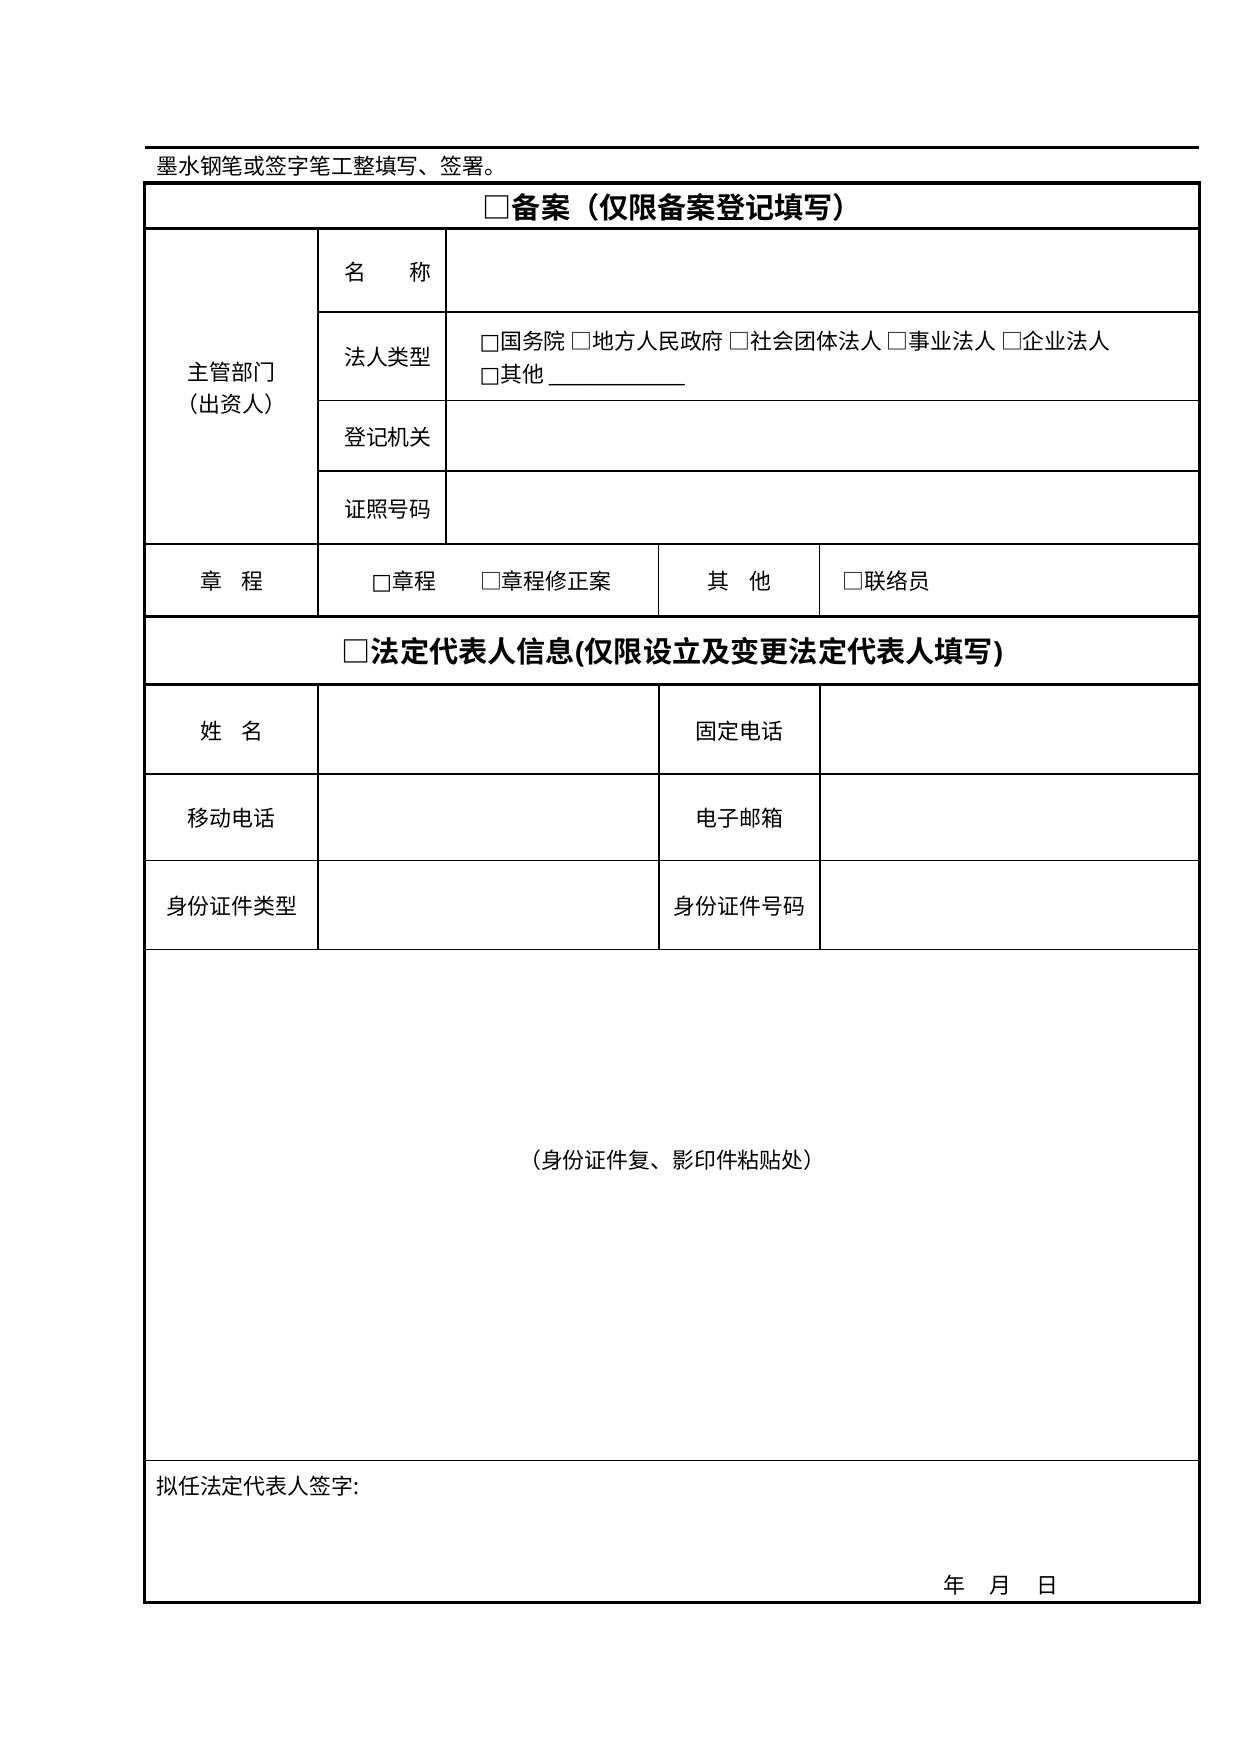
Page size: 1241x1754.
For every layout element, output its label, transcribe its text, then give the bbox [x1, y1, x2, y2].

table_cell [447, 472, 1198, 543]
table_cell 移动电话 [146, 775, 317, 860]
table_cell [447, 401, 1198, 470]
table_cell □国务院 □地方人民政府 □社会团体法人 □事业法人 □企业法人 □其他 ______________ [447, 313, 1198, 400]
table_cell 名 称 [319, 230, 445, 311]
table_cell [319, 775, 658, 860]
table_cell 主管部门 （出资人） [146, 230, 317, 543]
table_cell □备案（仅限备案登记填写） [146, 185, 1198, 227]
table_cell [319, 686, 658, 773]
table_cell □联络员 [820, 545, 1198, 614]
table_cell 电子邮箱 [660, 775, 819, 860]
table_cell 章 程 [146, 545, 317, 614]
table_cell 登记机关 [319, 401, 445, 470]
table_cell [145, 149, 1199, 181]
table_cell 拟任法定代表人签字: 年 月 日 [146, 1461, 1198, 1601]
table_cell 身份证件类型 [146, 861, 317, 949]
table_cell 证照号码 [319, 472, 445, 543]
table_cell 其 他 [659, 545, 819, 614]
table_cell □法定代表人信息(仅限设立及变更法定代表人填写) [146, 618, 1198, 683]
table_cell （身份证件复、影印件粘贴处） [146, 950, 1198, 1460]
table_cell [447, 230, 1198, 311]
table_cell [821, 775, 1198, 860]
table_cell 固定电话 [660, 686, 819, 773]
table_cell [821, 686, 1198, 773]
table_cell [319, 861, 658, 949]
table_cell [821, 861, 1198, 949]
table_cell 法人类型 [319, 313, 445, 400]
table_cell □章程 □章程修正案 [319, 545, 658, 614]
table_cell 身份证件号码 [660, 861, 819, 949]
table_cell 姓 名 [146, 686, 317, 773]
